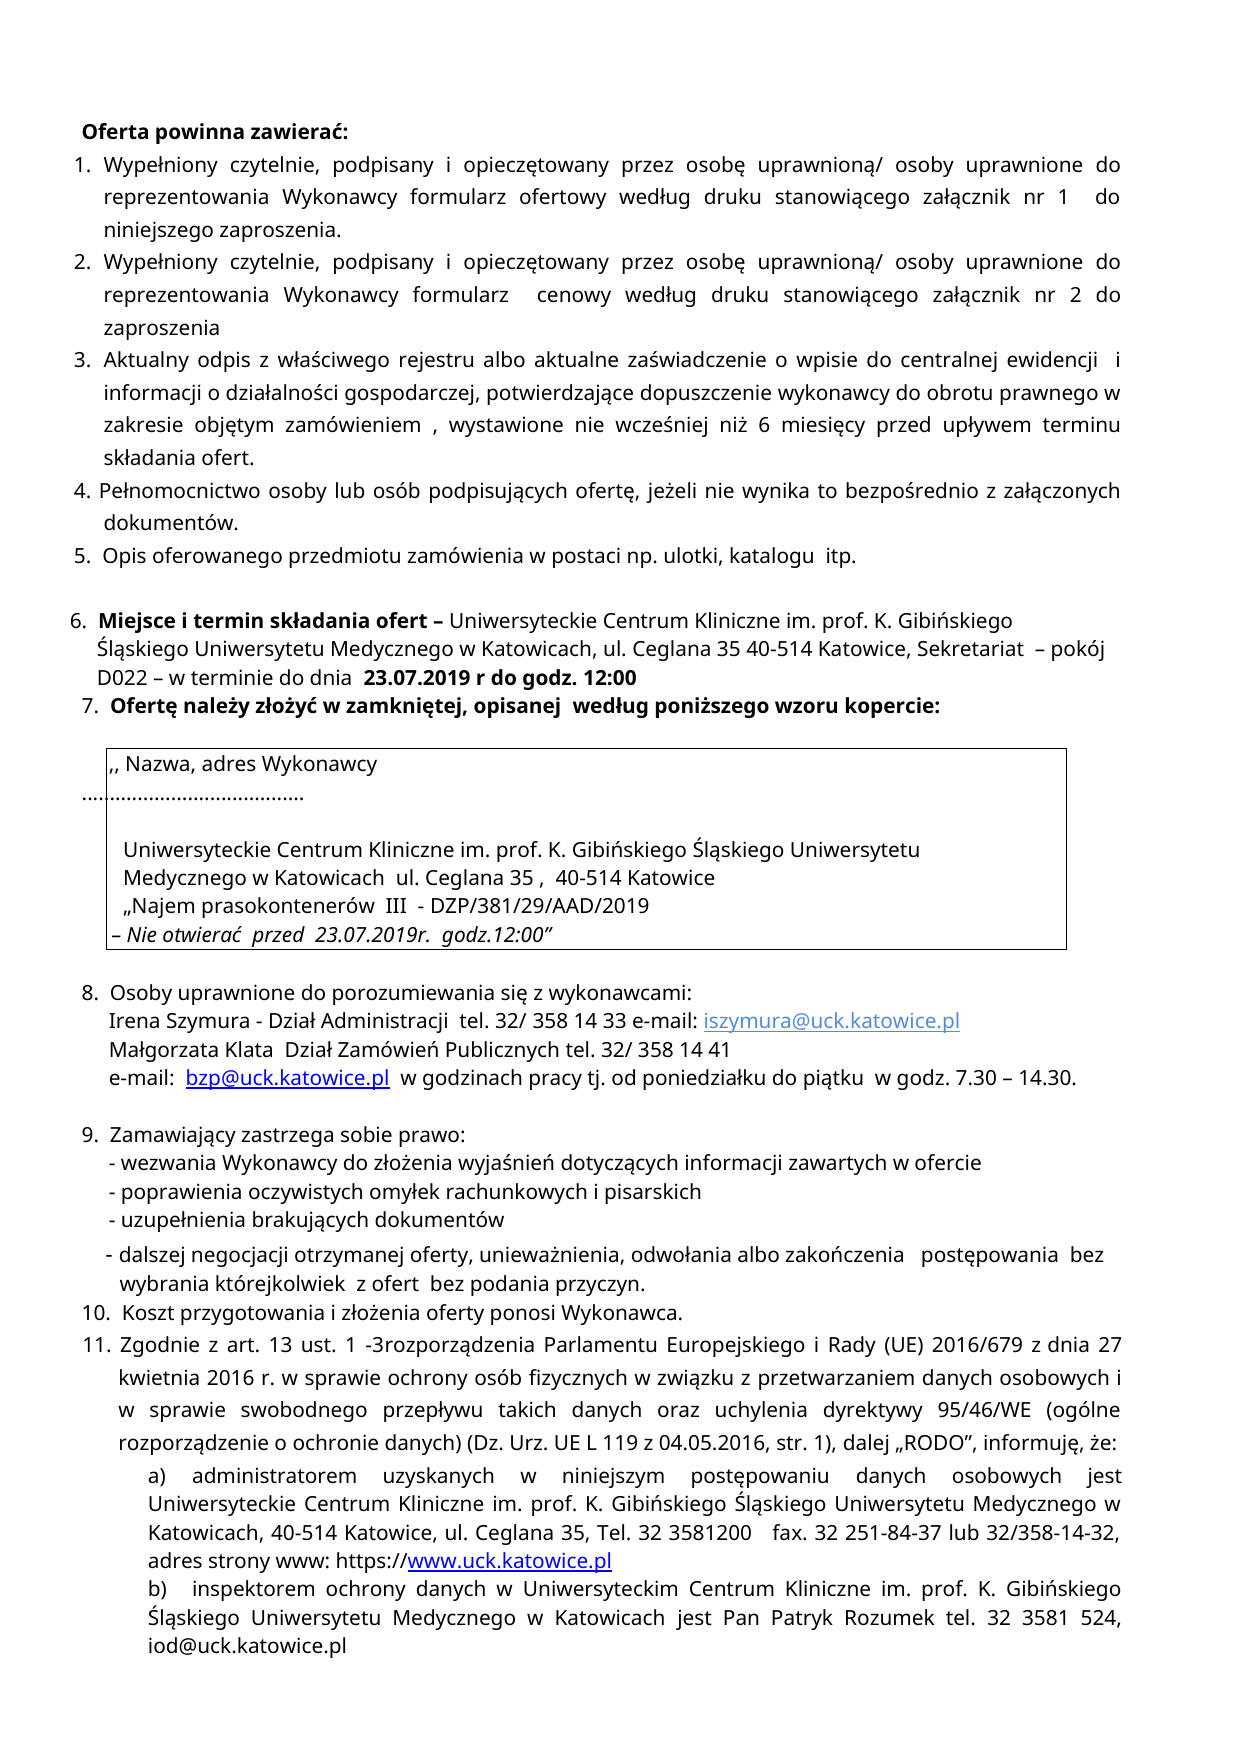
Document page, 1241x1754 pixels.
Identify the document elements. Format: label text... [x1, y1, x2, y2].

text 11. Zgodnie z art. 13 ust. 1 -3rozporządzenia Parlamentu Europejskiego i Rady (UE) 2016/679 z dnia 27 kwietnia 2016 r. w sprawie ochrony osób fizycznych w związku z przetwarzaniem danych osobowych i w sprawie swobodnego przepływu takich danych oraz uchylenia dyrektywy 95/46/WE (ogólne rozporządzenie o ochronie danych) (Dz. Urz. UE L 119 z 04.05.2016, str. 1), dalej „RODO”, informuję, że: [74, 1330, 1122, 1457]
text 10. Koszt przygotowania i złożenia oferty ponosi Wykonawca. [81, 1298, 1122, 1326]
list Wypełniony czytelnie, podpisany i opieczętowany przez osobę uprawnioną/ osoby uprawnione do reprezentowania Wykonawcy formularz cenowy według druku stanowiącego załącznik nr 2 do zaproszenia [74, 247, 1122, 341]
text - wezwania Wykonawcy do złożenia wyjaśnień dotyczących informacji zawartych w ofercie [81, 1148, 1122, 1177]
text Śląskiego Uniwersytetu Medycznego w Katowicach, ul. Ceglana 35 40-514 Katowice, Sekretariat – pokój [26, 634, 1122, 663]
text Oferta powinna zawierać: [81, 117, 1122, 146]
list Aktualny odpis z właściwego rejestru albo aktualne zaświadczenie o wpisie do centralnej ewidencji i informacji o działalności gospodarczej, potwierdzające dopuszczenie wykonawcy do obrotu prawnego w zakresie objętym zamówieniem , wystawione nie wcześniej niż 6 miesięcy przed upływem terminu składania ofert. [74, 345, 1122, 472]
text wybrania którejkolwiek z ofert bez podania przyczyn. [81, 1269, 1122, 1298]
text e-mail: bzp@uck.katowice.pl w godzinach pracy tj. od poniedziałku do piątku w godz. 7.30 – 14.30. [81, 1063, 1122, 1092]
text - uzupełnienia brakujących dokumentów [81, 1205, 1122, 1234]
text 7. Ofertę należy złożyć w zamkniętej, opisanej według poniższego wzoru kopercie: [81, 691, 1122, 720]
text 6. Miejsce i termin składania ofert – Uniwersyteckie Centrum Kliniczne im. prof. K. Gibińskiego [26, 606, 1122, 634]
text 5. Opis oferowanego przedmiotu zamówienia w postaci np. ulotki, katalogu itp. [74, 541, 1122, 569]
list administratorem uzyskanych w niniejszym postępowaniu danych osobowych jest Uniwersyteckie Centrum Kliniczne im. prof. K. Gibińskiego Śląskiego Uniwersytetu Medycznego w Katowicach, 40-514 Katowice, ul. Ceglana 35, Tel. 32 3581200 fax. 32 251-84-37 lub 32/358-14-32, adres strony www: https://www.uck.katowice.pl [148, 1461, 1122, 1574]
text Irena Szymura - Dział Administracji tel. 32/ 358 14 33 e-mail: iszymura@uck.katowice.pl [81, 1006, 1122, 1035]
text - poprawienia oczywistych omyłek rachunkowych i pisarskich [81, 1177, 1122, 1205]
text 9. Zamawiający zastrzega sobie prawo: [81, 1120, 1122, 1148]
table_header ,, Nazwa, adres Wykonawcy ........................................ Uniwersyteckie Centrum Kliniczne im. prof. K. Gibińskiego Śląskiego Uniwersytetu Medycznego w Katowicach ul. Ceglana 35 , 40-514 Katowice „Najem prasokontenerów III - DZP/381/29/AAD/2019 – Nie otwierać przed 23.07.2019r. godz.12:00” [107, 749, 1066, 948]
text D022 – w terminie do dnia 23.07.2019 r do godz. 12:00 [26, 663, 1122, 691]
list inspektorem ochrony danych w Uniwersyteckim Centrum Kliniczne im. prof. K. Gibińskiego Śląskiego Uniwersytetu Medycznego w Katowicach jest Pan Patryk Rozumek tel. 32 3581 524, iod@uck.katowice.pl [148, 1574, 1122, 1660]
text 4. Pełnomocnictwo osoby lub osób podpisujących ofertę, jeżeli nie wynika to bezpośrednio z załączonych dokumentów. [74, 476, 1122, 537]
list Wypełniony czytelnie, podpisany i opieczętowany przez osobę uprawnioną/ osoby uprawnione do reprezentowania Wykonawcy formularz ofertowy według druku stanowiącego załącznik nr 1 do niniejszego zaproszenia. [74, 150, 1122, 243]
text - dalszej negocjacji otrzymanej oferty, unieważnienia, odwołania albo zakończenia postępowania bez [81, 1238, 1122, 1269]
text Małgorzata Klata Dział Zamówień Publicznych tel. 32/ 358 14 41 [81, 1035, 1122, 1063]
text 8. Osoby uprawnione do porozumiewania się z wykonawcami: [81, 978, 1122, 1006]
